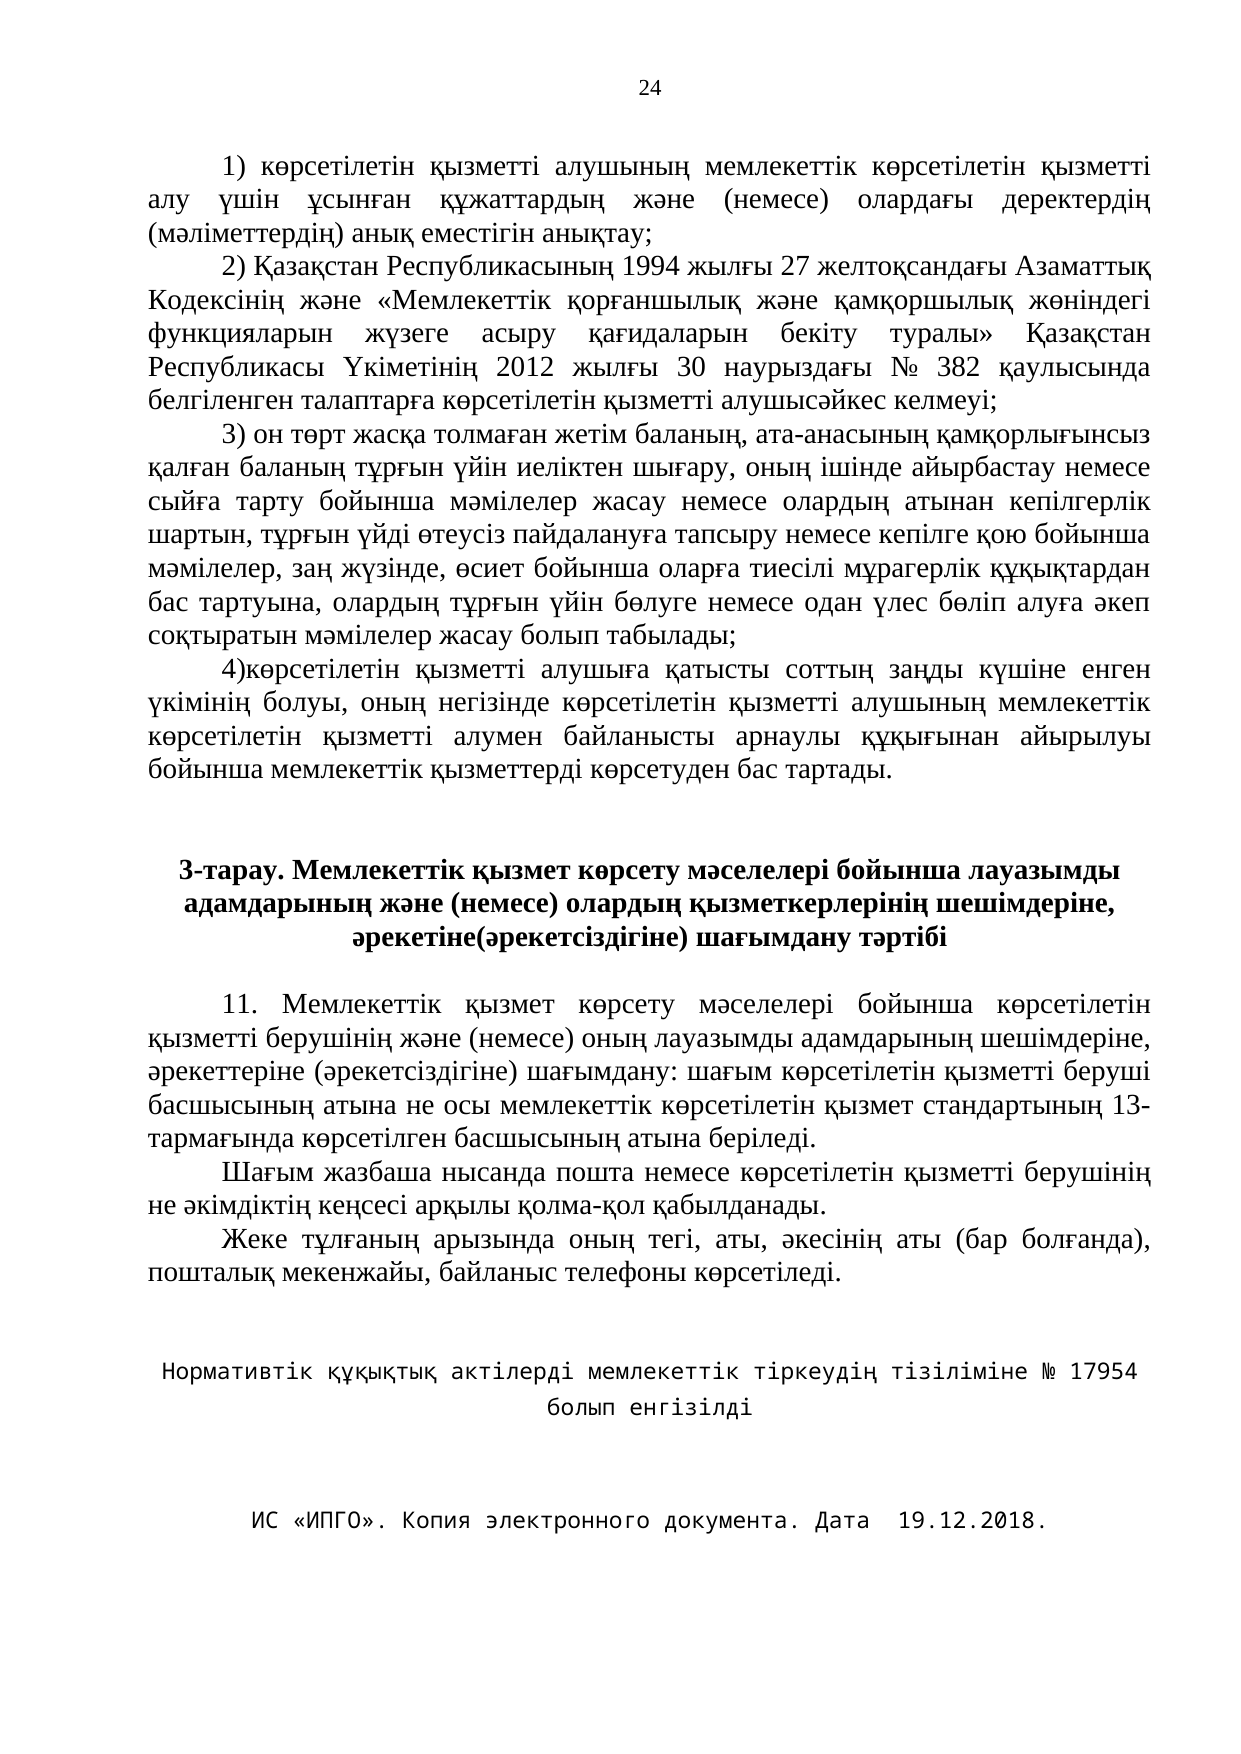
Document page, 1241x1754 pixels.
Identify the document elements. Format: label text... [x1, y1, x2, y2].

text 3) он төрт жасқа толмаған жетім баланың, ата-анасының қамқорлығынсыз қалған баланың тұрғын үйін иеліктен шығару, оның ішінде айырбастау немесе сыйға тарту бойынша мәмілелер жасау немесе олардың атынан кепілгерлік шартын, тұрғын үйді өтеусіз пайдалануға тапсыру немесе кепілге қою бойынша мәмілелер, заң жүзінде, өсиет бойынша оларға тиесілі мұрагерлік құқықтардан бас тартуына, олардың тұрғын үйін бөлуге немесе одан үлес бөліп алуға әкеп соқтыратын мәмілелер жасау болып табылады; [148, 416, 1152, 651]
text 1) көрсетілетін қызметті алушының мемлекеттік көрсетілетін қызметті алу үшін ұсынған құжаттардың және (немесе) олардағы деректердің (мәліметтердің) анық еместігін анықтау; [148, 148, 1152, 248]
text 11. Мемлекеттік қызмет көрсету мәселелері бойынша көрсетілетін қызметті берушінің және (немесе) оның лауазымды адамдарының шешімдеріне, әрекеттеріне (әрекетсіздігіне) шағымдану: шағым көрсетілетін қызметті беруші басшысының атына не осы мемлекеттік көрсетілетін қызмет стандартының 13-тармағында көрсетілген басшысының атына беріледі. [148, 986, 1152, 1154]
text Жеке тұлғаның арызында оның тегі, аты, әкесінің аты (бар болғанда), пошталық мекенжайы, байланыс телефоны көрсетіледі. [148, 1221, 1152, 1288]
text 3-тарау. Мемлекеттік қызмет көрсету мәселелері бойынша лауазымды адамдарының және (немесе) олардың қызметкерлерінің шешімдеріне, әрекетіне(әрекетсіздігіне) шағымдану тәртібі [148, 852, 1152, 953]
text 4)көрсетілетін қызметті алушыға қатысты соттың заңды күшіне енген үкімінің болуы, оның негізінде көрсетілетін қызметті алушының мемлекеттік көрсетілетін қызметті алумен байланысты арнаулы құқығынан айырылуы бойынша мемлекеттік қызметтерді көрсетуден бас тартады. [148, 651, 1152, 785]
text 2) Қазақстан Республикасының 1994 жылғы 27 желтоқсандағы Азаматтық Кодексінің және «Мемлекеттік қорғаншылық және қамқоршылық жөніндегі функцияларын жүзеге асыру қағидаларын бекіту туралы» Қазақстан Республикасы Үкіметінің 2012 жылғы 30 наурыздағы № 382 қаулысында белгіленген талаптарға көрсетілетін қызметті алушысәйкес келмеуі; [148, 248, 1152, 416]
text Шағым жазбаша нысанда пошта немесе көрсетілетін қызметті берушінің не әкімдіктің кеңсесі арқылы қолма-қол қабылданады. [148, 1154, 1152, 1221]
